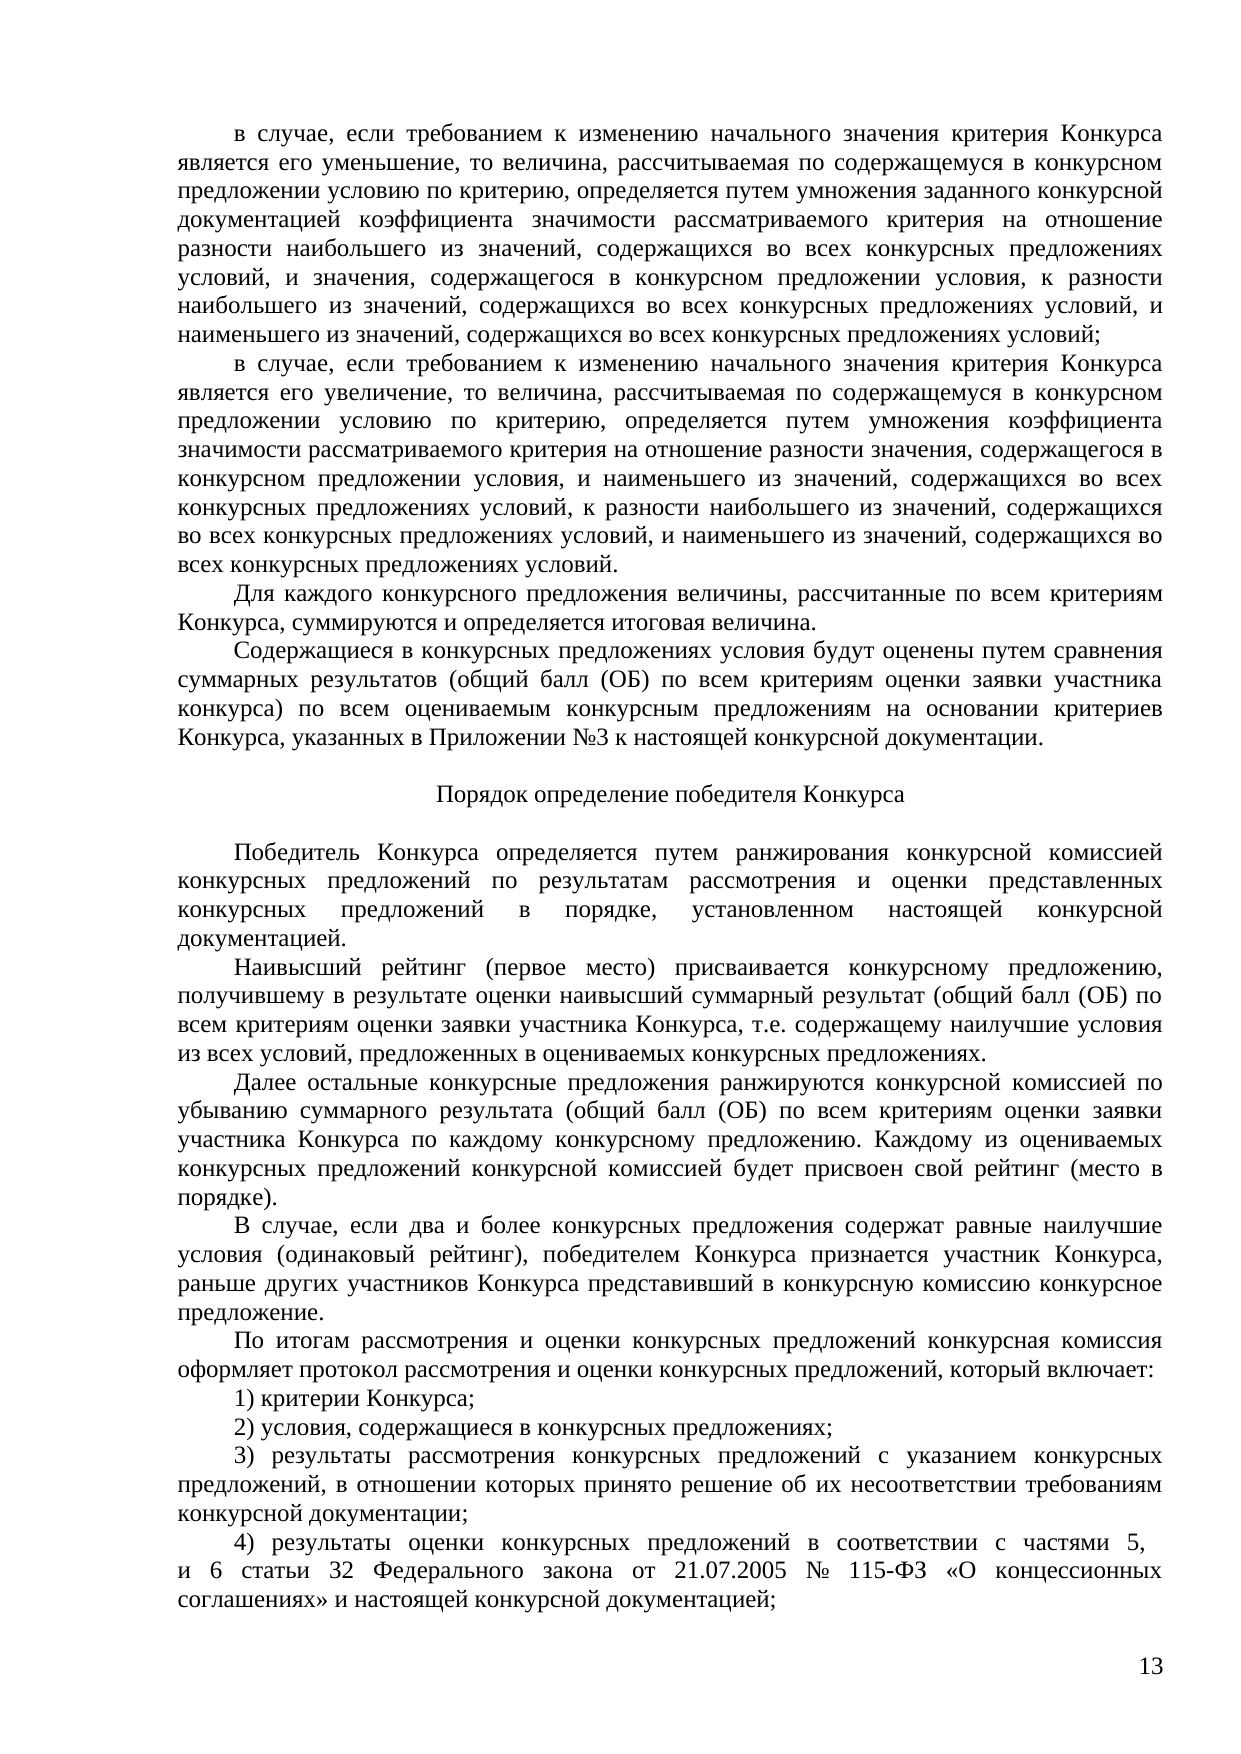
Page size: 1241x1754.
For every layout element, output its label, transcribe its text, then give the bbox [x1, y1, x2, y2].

text В случае, если два и более конкурсных предложения содержат равные наилучшие условия (одинаковый рейтинг), победителем Конкурса признается участник Конкурса, раньше других участников Конкурса представивший в конкурсную комиссию конкурсное предложение. [177, 1211, 1163, 1326]
text Победитель Конкурса определяется путем ранжирования конкурсной комиссией конкурсных предложений по результатам рассмотрения и оценки представленных конкурсных предложений в порядке, установленном настоящей конкурсной документацией. [177, 837, 1163, 952]
text Для каждого конкурсного предложения величины, рассчитанные по всем критериям Конкурса, суммируются и определяется итоговая величина. [177, 578, 1163, 636]
text 2) условия, содержащиеся в конкурсных предложениях; [177, 1412, 1163, 1441]
text Наивысший рейтинг (первое место) присваивается конкурсному предложению, получившему в результате оценки наивысший суммарный результат (общий балл (ОБ) по всем критериям оценки заявки участника Конкурса, т.е. содержащему наилучшие условия из всех условий, предложенных в оцениваемых конкурсных предложениях. [177, 952, 1163, 1067]
text в случае, если требованием к изменению начального значения критерия Конкурса является его уменьшение, то величина, рассчитываемая по содержащемуся в конкурсном предложении условию по критерию, определяется путем умножения заданного конкурсной документацией коэффициента значимости рассматриваемого критерия на отношение разности наибольшего из значений, содержащихся во всех конкурсных предложениях условий, и значения, содержащегося в конкурсном предложении условия, к разности наибольшего из значений, содержащихся во всех конкурсных предложениях условий, и наименьшего из значений, содержащихся во всех конкурсных предложениях условий; [177, 118, 1163, 348]
text Далее остальные конкурсные предложения ранжируются конкурсной комиссией по убыванию суммарного результата (общий балл (ОБ) по всем критериям оценки заявки участника Конкурса по каждому конкурсному предложению. Каждому из оцениваемых конкурсных предложений конкурсной комиссией будет присвоен свой рейтинг (место в порядке). [177, 1067, 1163, 1211]
text 3) результаты рассмотрения конкурсных предложений с указанием конкурсных предложений, в отношении которых принято решение об их несоответствии требованиям конкурсной документации; [177, 1441, 1163, 1527]
text 1) критерии Конкурса; [177, 1383, 1163, 1412]
text По итогам рассмотрения и оценки конкурсных предложений конкурсная комиссия оформляет протокол рассмотрения и оценки конкурсных предложений, который включает: [177, 1326, 1163, 1383]
text Порядок определение победителя Конкурса [177, 779, 1163, 808]
text 4) результаты оценки конкурсных предложений в соответствии с частями 5, и 6 статьи 32 Федерального закона от 21.07.2005 № 115-ФЗ «О концессионных соглашениях» и настоящей конкурсной документацией; [177, 1527, 1163, 1613]
text в случае, если требованием к изменению начального значения критерия Конкурса является его увеличение, то величина, рассчитываемая по содержащемуся в конкурсном предложении условию по критерию, определяется путем умножения коэффициента значимости рассматриваемого критерия на отношение разности значения, содержащегося в конкурсном предложении условия, и наименьшего из значений, содержащихся во всех конкурсных предложениях условий, к разности наибольшего из значений, содержащихся во всех конкурсных предложениях условий, и наименьшего из значений, содержащихся во всех конкурсных предложениях условий. [177, 348, 1163, 578]
text Содержащиеся в конкурсных предложениях условия будут оценены путем сравнения суммарных результатов (общий балл (ОБ) по всем критериям оценки заявки участника конкурса) по всем оцениваемым конкурсным предложениям на основании критериев Конкурса, указанных в Приложении №3 к настоящей конкурсной документации. [177, 636, 1163, 751]
